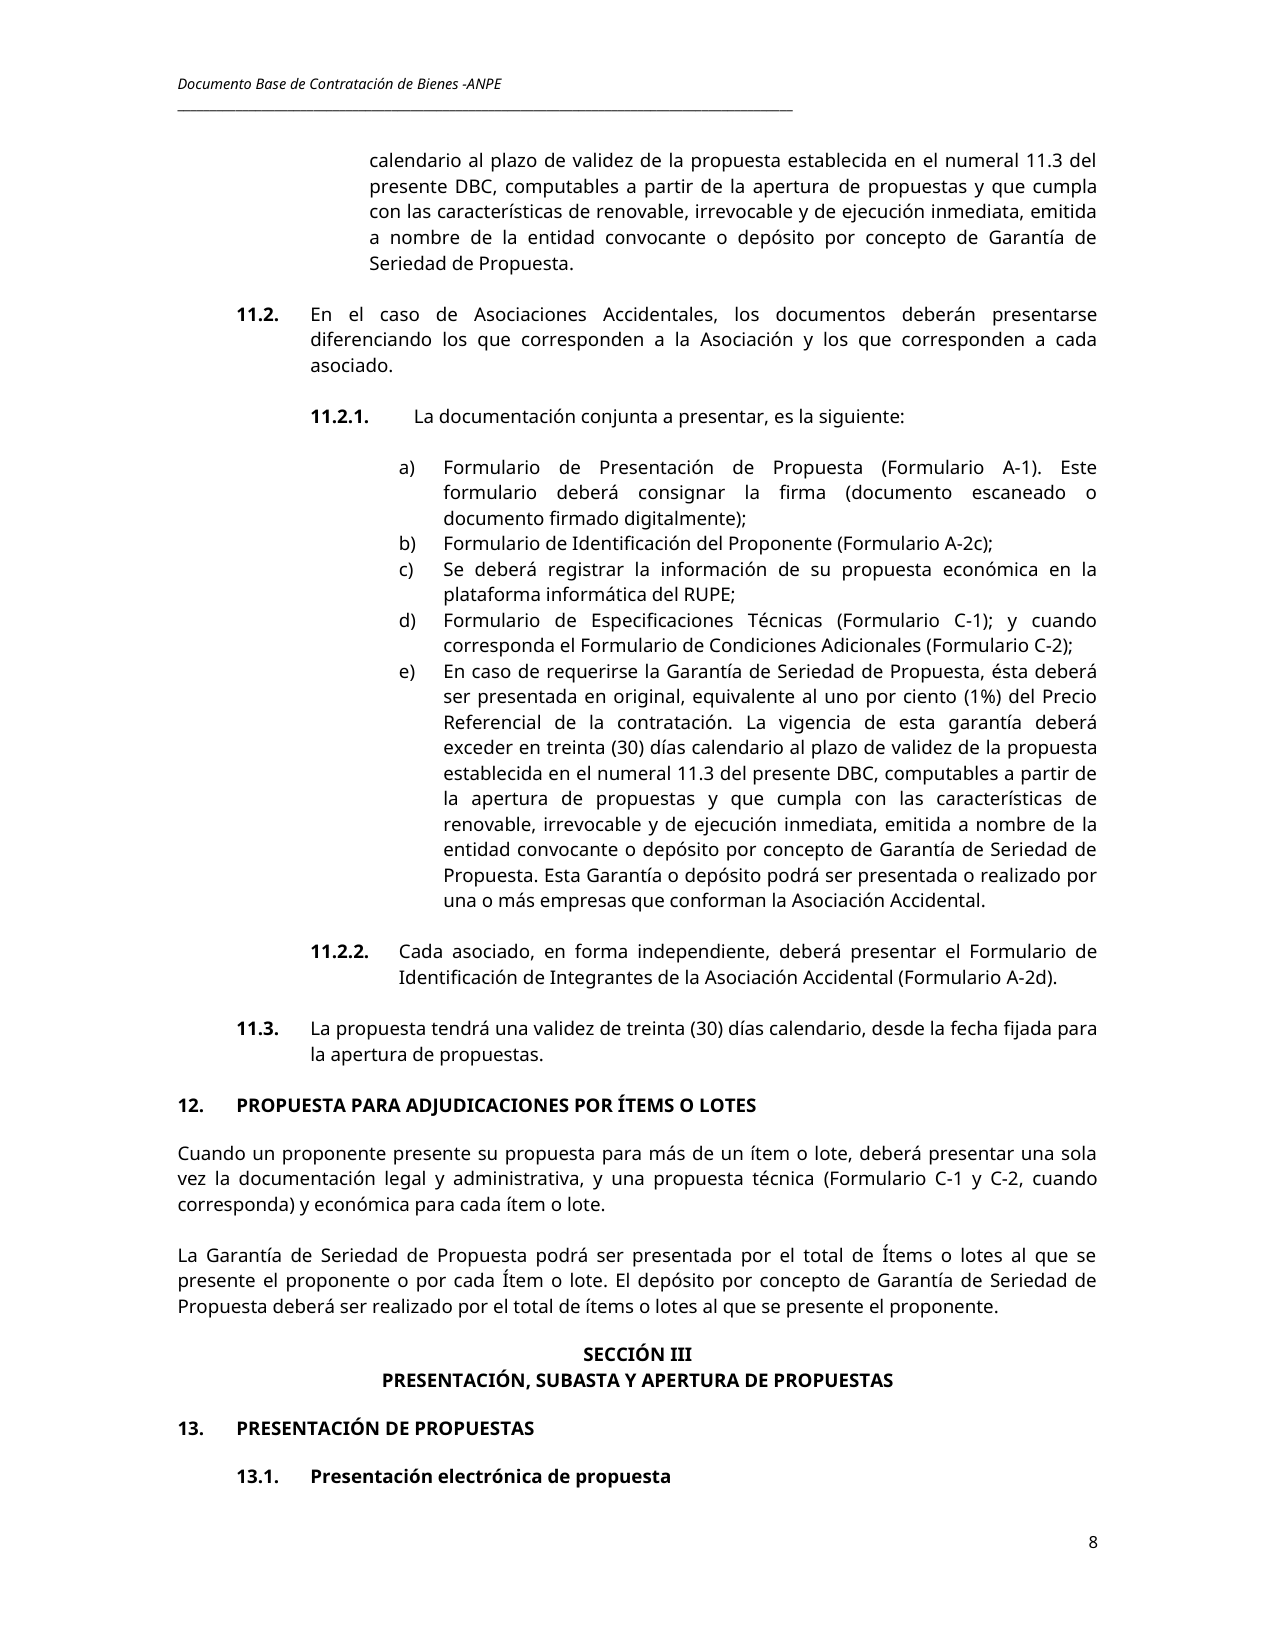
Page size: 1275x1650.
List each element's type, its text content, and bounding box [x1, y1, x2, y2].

subtitle La propuesta tendrá una validez de treinta (30) días calendario, desde la fecha fijada para la apertura de propuestas. [236, 1015, 1098, 1066]
subtitle Cada asociado, en forma independiente, deberá presentar el Formulario de Identificación de Integrantes de la Asociación Accidental (Formulario A-2d). [310, 939, 1098, 990]
subtitle PROPUESTA PARA ADJUDICACIONES POR ÍTEMS o lotes [177, 1092, 1098, 1117]
list Formulario de Identificación del Proponente (Formulario A-2c); [399, 531, 1098, 556]
list En caso de requerirse la Garantía de Seriedad de Propuesta, ésta deberá ser presentada en original, equivalente al uno por ciento (1%) del Precio Referencial de la contratación. La vigencia de esta garantía deberá exceder en treinta (30) días calendario al plazo de validez de la propuesta establecida en el numeral 11.3 del presente DBC, computables a partir de la apertura de propuestas y que cumpla con las características de renovable, irrevocable y de ejecución inmediata, emitida a nombre de la entidad convocante o depósito por concepto de Garantía de Seriedad de Propuesta. Esta Garantía o depósito podrá ser presentada o realizado por una o más empresas que conforman la Asociación Accidental. [399, 658, 1098, 913]
subtitle La documentación conjunta a presentar, es la siguiente: [310, 403, 1098, 428]
subtitle En el caso de Asociaciones Accidentales, los documentos deberán presentarse diferenciando los que corresponden a la Asociación y los que corresponden a cada asociado. [236, 301, 1098, 377]
text Cuando un proponente presente su propuesta para más de un ítem o lote, deberá presentar una sola vez la documentación legal y administrativa, y una propuesta técnica (Formulario C-1 y C-2, cuando corresponda) y económica para cada ítem o lote. [177, 1140, 1098, 1217]
subtitle Presentación electrónica de propuesta [236, 1463, 1098, 1489]
list Formulario de Especificaciones Técnicas (Formulario C-1); y cuando corresponda el Formulario de Condiciones Adicionales (Formulario C-2); [399, 607, 1098, 658]
text PRESENTACIÓN, SUBASTA Y APERTURA DE PROPUESTAS [177, 1367, 1098, 1393]
list Se deberá registrar la información de su propuesta económica en la plataforma informática del RUPE; [399, 556, 1098, 607]
text La Garantía de Seriedad de Propuesta podrá ser presentada por el total de Ítems o lotes al que se presente el proponente o por cada Ítem o lote. El depósito por concepto de Garantía de Seriedad de Propuesta deberá ser realizado por el total de ítems o lotes al que se presente el proponente. [177, 1242, 1098, 1319]
text SECCIÓN III [177, 1342, 1098, 1367]
subtitle PRESENTACIÓN DE PROPUESTAS [177, 1415, 1098, 1441]
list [310, 148, 1098, 275]
